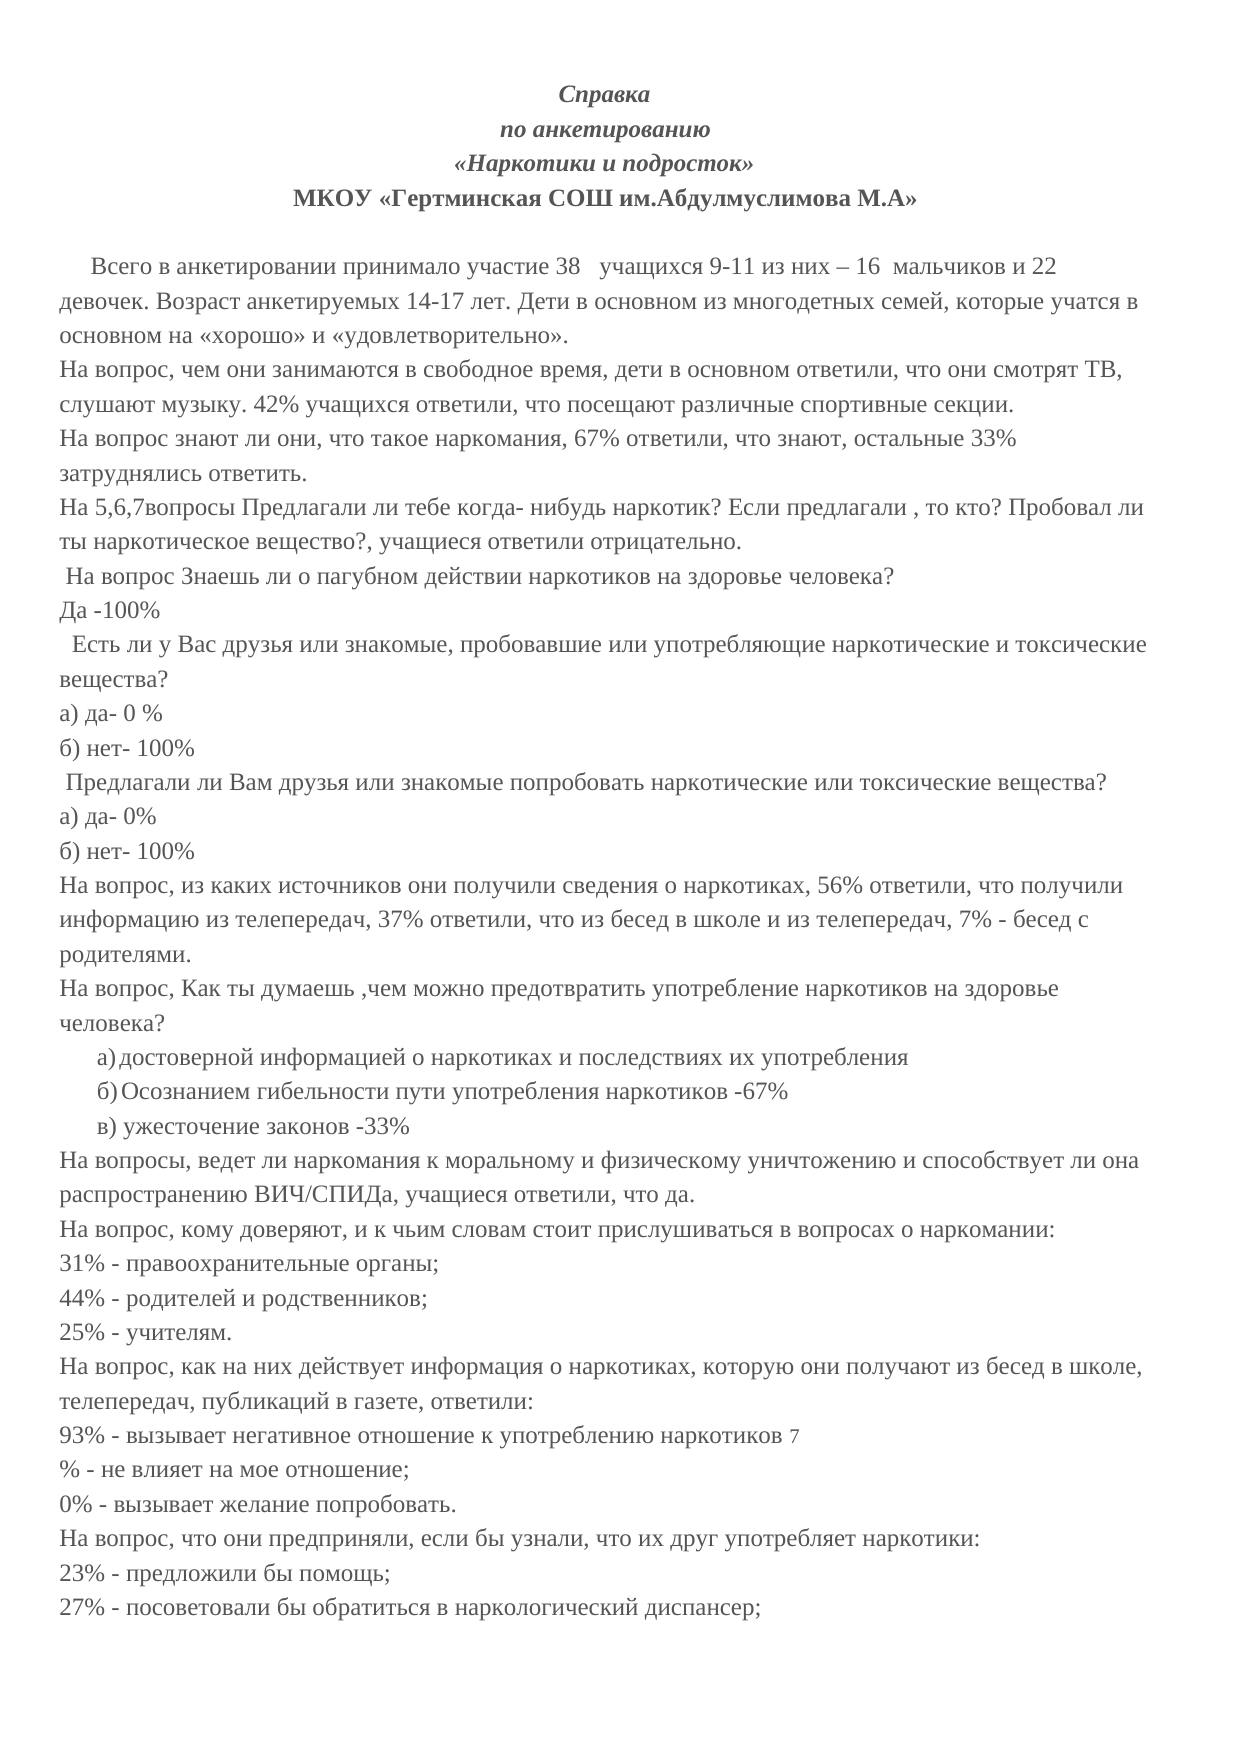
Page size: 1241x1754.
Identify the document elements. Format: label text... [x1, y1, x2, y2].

text а) да- 0% [59, 796, 1152, 830]
text 93% - вызывает негативное отношение к употреблению наркотиков 7 [59, 1414, 1152, 1449]
text 23% - предложили бы помощь; [59, 1552, 1152, 1586]
text б) Осознанием гибельности пути употребления наркотиков -67% [97, 1071, 1152, 1105]
text Предлагали ли Вам друзья или знакомые попробовать наркотические или токсические вещества? [59, 761, 1152, 796]
text На вопрос, как на них действует информация о наркотиках, которую они получают из бесед в школе, телепередач, публикаций в газете, ответили: [59, 1346, 1152, 1414]
text 27% - посоветовали бы обратиться в наркологический диспансер; [59, 1586, 1152, 1621]
text На вопрос, чем они занимаются в свободное время, дети в основном ответили, что они смотрят ТВ, слушают музыку. 42% учащихся ответили, что посещают различные спортивные секции. [59, 349, 1152, 418]
text а) да- 0 % [59, 693, 1152, 727]
text по анкетированию [59, 108, 1152, 143]
text На вопрос, кому доверяют, и к чьим словам стоит прислушиваться в вопросах о наркомании: [59, 1208, 1152, 1243]
text На 5,6,7вопросы Предлагали ли тебе когда- нибудь наркотик? Если предлагали , то кто? Пробовал ли ты наркотическое вещество?, учащиеся ответили отрицательно. [59, 486, 1152, 555]
text На вопрос Знаешь ли о пагубном действии наркотиков на здоровье человека? [59, 555, 1152, 589]
text Всего в анкетировании принимало участие 38 учащихся 9-11 из них – 16 мальчиков и 22 девочек. Возраст анкетируемых 14-17 лет. Дети в основном из многодетных семей, которые учатся в основном на «хорошо» и «удовлетворительно». [59, 246, 1152, 349]
text 44% - родителей и родственников; [59, 1277, 1152, 1311]
text в) ужесточение законов -33% [97, 1105, 1152, 1139]
text На вопрос, что они предприняли, если бы узнали, что их друг употребляет наркотики: [59, 1518, 1152, 1552]
text На вопрос, Как ты думаешь ,чем можно предотвратить употребление наркотиков на здоровье человека? [59, 968, 1152, 1036]
text На вопрос, из каких источников они получили сведения о наркотиках, 56% ответили, что получили информацию из телепередач, 37% ответили, что из бесед в школе и из телепередач, 7% - бесед с родителями. [59, 864, 1152, 968]
text «Наркотики и подросток» [59, 143, 1152, 177]
text 25% - учителям. [59, 1311, 1152, 1346]
text МКОУ «Гертминская СОШ им.Абдулмуслимова М.А» [59, 177, 1152, 211]
text б) нет- 100% [59, 830, 1152, 864]
text б) нет- 100% [59, 727, 1152, 761]
text а) достоверной информацией о наркотиках и последствиях их употребления [97, 1036, 1152, 1071]
text % - не влияет на мое отношение; [59, 1449, 1152, 1483]
text Есть ли у Вас друзья или знакомые, пробовавшие или употребляющие наркотические и токсические вещества? [59, 624, 1152, 693]
text Да -100% [59, 589, 1152, 624]
text На вопросы, ведет ли наркомания к моральному и физическому уничтожению и способствует ли она распространению ВИЧ/СПИДа, учащиеся ответили, что да. [59, 1139, 1152, 1208]
text 31% - правоохранительные органы; [59, 1243, 1152, 1277]
text Справка [59, 74, 1152, 108]
text 0% - вызывает желание попробовать. [59, 1483, 1152, 1518]
text На вопрос знают ли они, что такое наркомания, 67% ответили, что знают, остальные 33% затруднялись ответить. [59, 418, 1152, 486]
